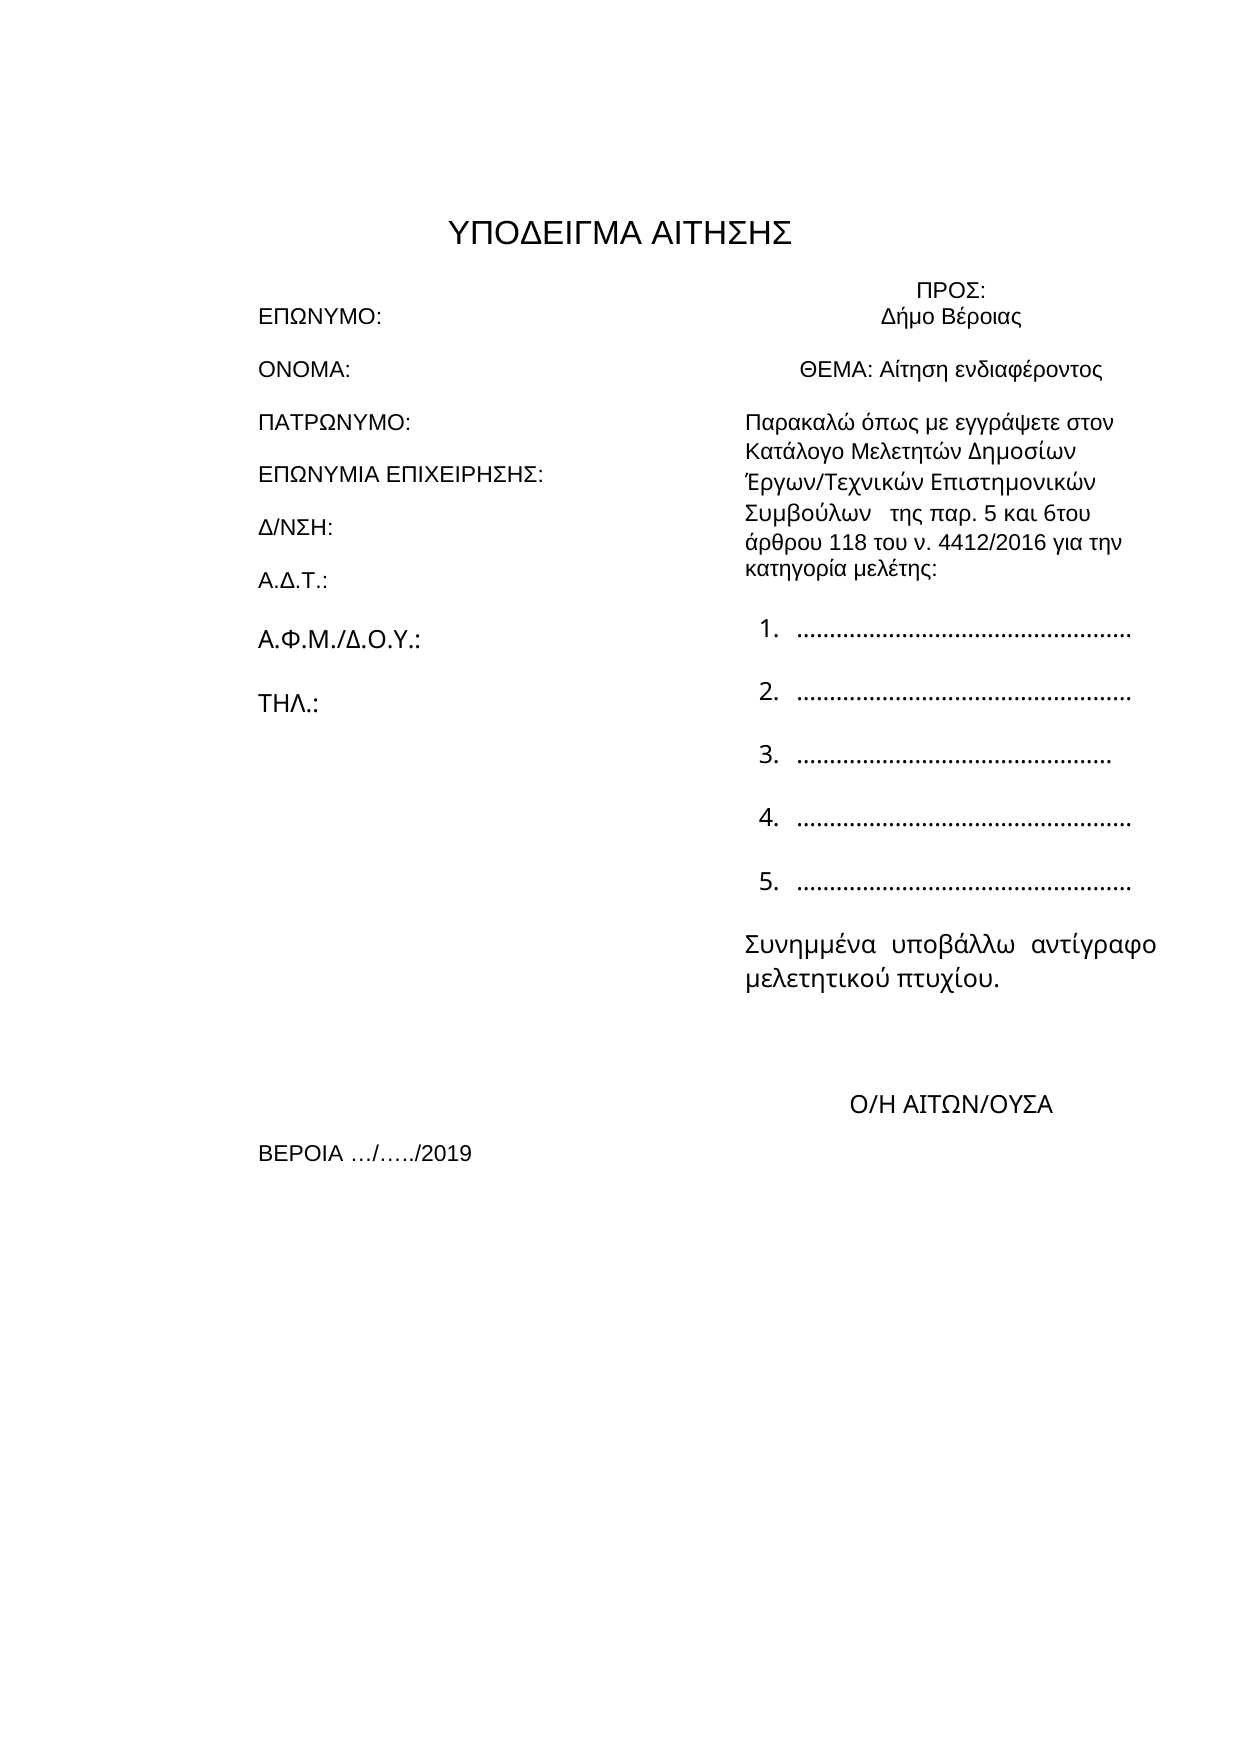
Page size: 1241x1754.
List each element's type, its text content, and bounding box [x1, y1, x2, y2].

table_header ΕΠΩΝΥΜΟ: ΟΝΟΜΑ: ΠΑΤΡΩΝΥΜΟ: ΕΠΩΝΥΜΙΑ ΕΠΙΧΕΙΡΗΣΗΣ: Δ/ΝΣΗ: Α.Δ.Τ.: Α.Φ.Μ./Δ.Ο.Υ.: ΤΗΛ.: ΒΕΡΟΙΑ …/…../2019 [247, 277, 734, 1211]
text ΥΠΟΔΕΙΓΜΑ ΑΙΤΗΣΗΣ [187, 213, 1053, 252]
table_header ΠΡΟΣ: Δήμο Βέροιας ΘΕΜΑ: Αίτηση ενδιαφέροντος Παρακαλώ όπως με εγγράψετε στον Κατάλογο Μελετητών Δημοσίων Έργων/Τεχνικών Επιστημονικών Συμβούλων της παρ. 5 και 6του άρθρου 118 του ν. 4412/2016 για την κατηγορία μελέτης: …………………………………………… …………………………………………… ………………………………………… …………………………………………… …………………………………………… Συνημμένα υποβάλλω αντίγραφο μελετητικού πτυχίου. Ο/Η ΑΙΤΩΝ/ΟΥΣΑ [734, 277, 1168, 1211]
